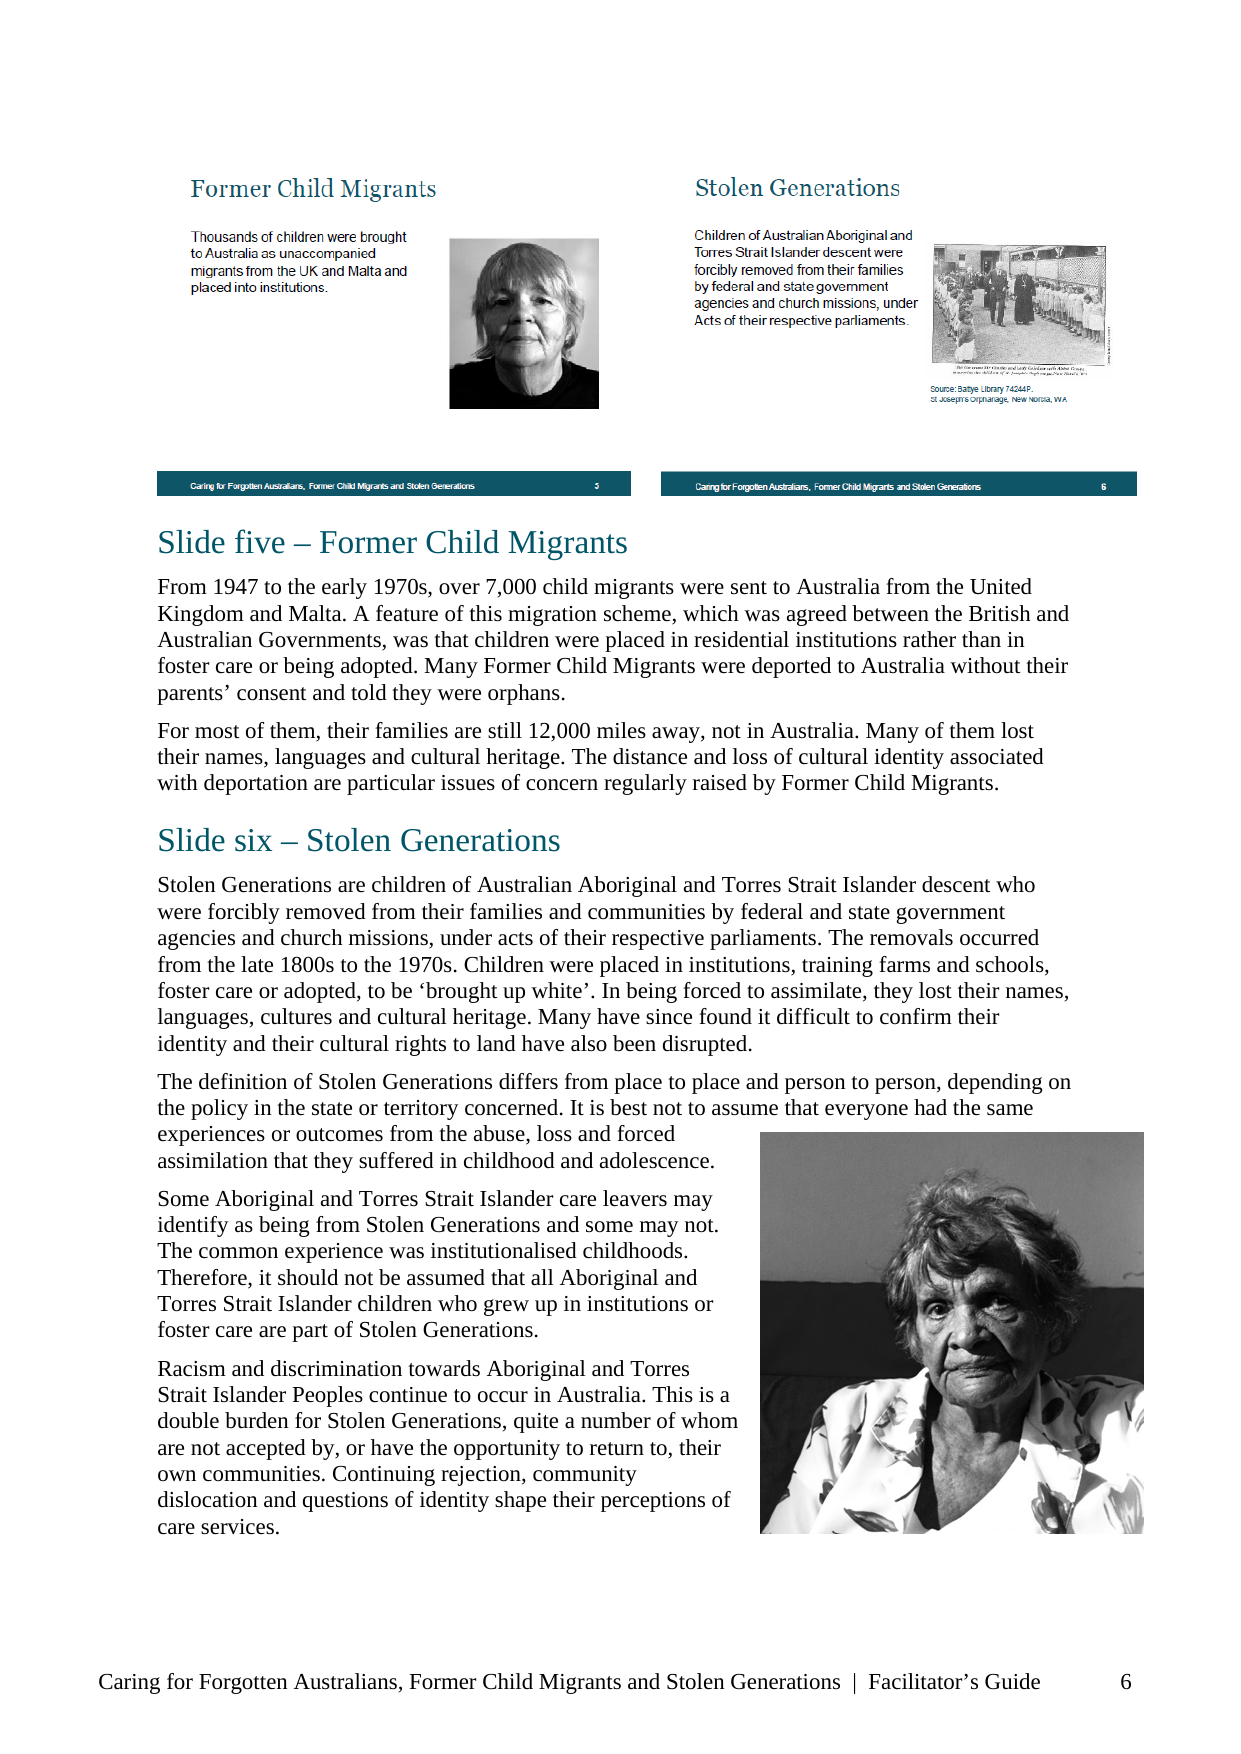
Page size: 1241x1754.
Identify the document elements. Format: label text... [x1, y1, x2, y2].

text Some Aboriginal and Torres Strait Islander care leavers may identify as being from Stolen Generations and some may not. The common experience was institutionalised childhoods. Therefore, it should not be assumed that all Aboriginal and Torres Strait Islander children who grew up in institutions or foster care are part of Stolen Generations. [157, 1185, 1075, 1343]
picture [157, 140, 631, 496]
text Racism and discrimination towards Aboriginal and Torres Strait Islander Peoples continue to occur in Australia. This is a double burden for Stolen Generations, quite a number of whom are not accepted by, or have the opportunity to return to, their own communities. Continuing rejection, community dislocation and questions of identity shape their perceptions of care services. [157, 1354, 1075, 1539]
picture [760, 1132, 1144, 1534]
text For most of them, their families are still 12,000 miles away, not in Australia. Many of them lost their names, languages and cultural heritage. The distance and loss of cultural identity associated with deportation are particular issues of concern regularly raised by Former Child Migrants. [157, 717, 1075, 796]
text From 1947 to the early 1970s, over 7,000 child migrants were sent to Australia from the United Kingdom and Malta. A feature of this migration scheme, which was agreed between the British and Australian Governments, was that children were placed in residential institutions rather than in foster care or being adopted. Many Former Child Migrants were deported to Australia without their parents’ consent and told they were orphans. [157, 573, 1075, 705]
subtitle Slide five – Former Child Migrants [157, 522, 1134, 561]
text The definition of Stolen Generations differs from place to place and person to person, depending on the policy in the state or territory concerned. It is best not to assume that everyone had the same experiences or outcomes from the abuse, loss and forced assimilation that they suffered in childhood and adolescence. [157, 1068, 1075, 1173]
subtitle Slide six – Stolen Generations [157, 821, 1134, 859]
picture [661, 140, 1137, 496]
text Stolen Generations are children of Australian Aboriginal and Torres Strait Islander descent who were forcibly removed from their families and communities by federal and state government agencies and church missions, under acts of their respective parliaments. The removals occurred from the late 1800s to the 1970s. Children were placed in institutions, training farms and schools, foster care or adopted, to be ‘brought up white’. In being forced to assimilate, they lost their names, languages, cultures and cultural heritage. Many have since found it difficult to confirm their identity and their cultural rights to land have also been disrupted. [157, 872, 1075, 1056]
